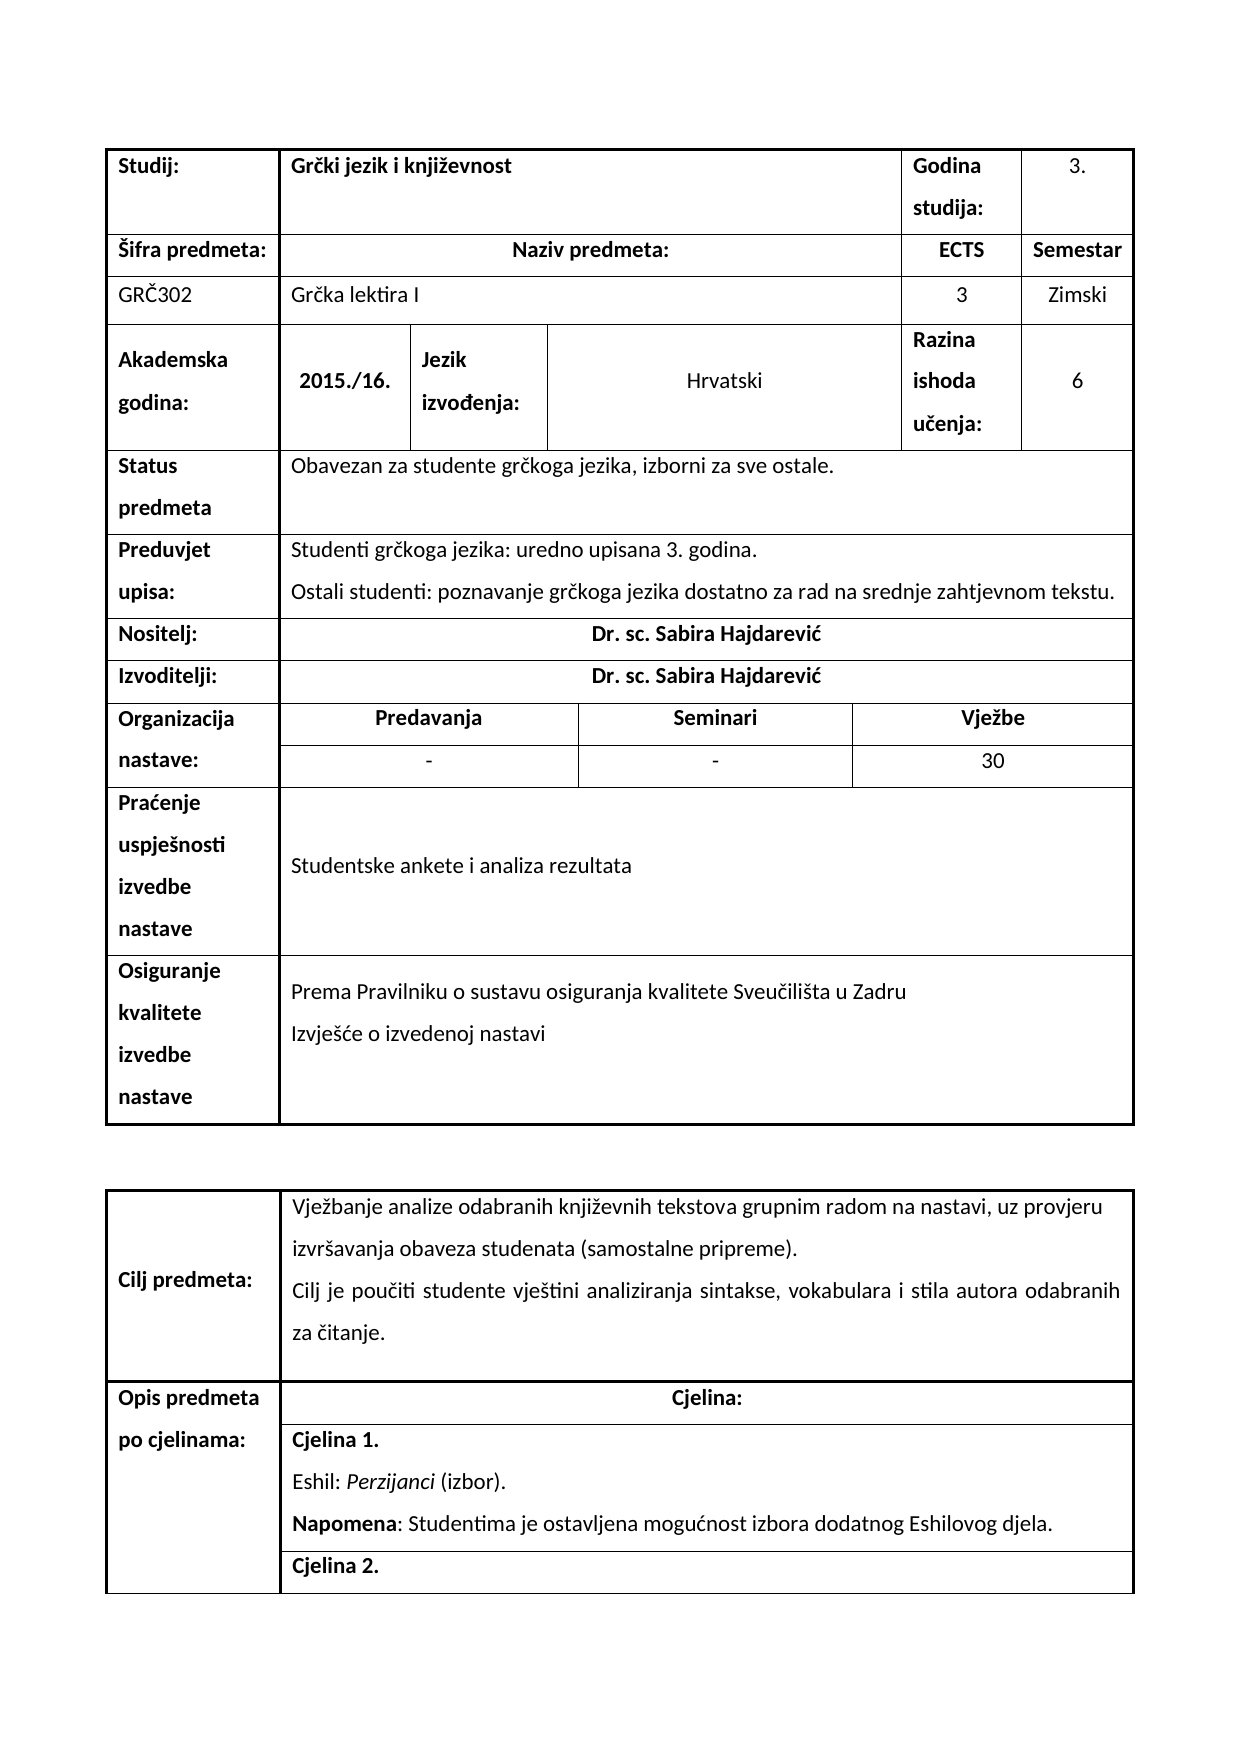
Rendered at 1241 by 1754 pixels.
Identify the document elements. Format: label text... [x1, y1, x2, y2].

table_cell Šifra predmeta: [108, 235, 278, 276]
table_cell Grčka lektira I [281, 277, 901, 324]
table_cell Studenti grčkoga jezika: uredno upisana 3. godina. Ostali studenti: poznavanje grčkoga jezika dostatno za rad na srednje zahtjevnom tekstu. [281, 535, 1132, 618]
table_header Vježbanje analize odabranih književnih tekstova grupnim radom na nastavi, uz provjeru izvršavanja obaveza studenata (samostalne pripreme). Cilj je poučiti studente vještini analiziranja sintakse, vokabulara i stila autora odabranih za čitanje. [282, 1192, 1132, 1380]
table_cell Izvoditelji: [108, 661, 278, 702]
table_cell Vježbe [853, 704, 1132, 745]
table_cell Cjelina 1. Eshil: Perzijanci (izbor). Napomena: Studentima je ostavljena mogućnost izbora dodatnog Eshilovog djela. [282, 1425, 1132, 1551]
table_cell Seminari [579, 704, 852, 745]
table_cell Preduvjet upisa: [108, 535, 278, 618]
table_cell Osiguranje kvalitete izvedbe nastave [108, 956, 278, 1123]
table_cell Opis predmeta po cjelinama: [108, 1383, 279, 1593]
table_cell Cjelina: [282, 1383, 1132, 1424]
table_cell Zimski [1022, 277, 1132, 324]
table_cell Naziv predmeta: [281, 235, 901, 276]
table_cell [282, 1552, 1132, 1593]
table_cell Prema Pravilniku o sustavu osiguranja kvalitete Sveučilišta u Zadru Izvješće o izvedenoj nastavi [281, 956, 1132, 1123]
table_cell Status predmeta [108, 451, 278, 534]
table_cell GRČ302 [108, 277, 278, 324]
table_header Cilj predmeta: [108, 1192, 279, 1380]
table_header 3. [1022, 151, 1132, 234]
table_header Godina studija: [902, 151, 1021, 234]
table_cell Praćenje uspješnosti izvedbe nastave [108, 788, 278, 955]
table_cell Jezik izvođenja: [411, 325, 547, 450]
table_header Grčki jezik i književnost [281, 151, 901, 234]
table_cell Nositelj: [108, 619, 278, 660]
table_header Studij: [108, 151, 278, 234]
table_cell Dr. sc. Sabira Hajdarević [281, 661, 1132, 702]
table_cell Semestar [1022, 235, 1132, 276]
table_cell Razina ishoda učenja: [902, 325, 1021, 450]
table_cell Dr. sc. Sabira Hajdarević [281, 619, 1132, 660]
table_cell 30 [853, 746, 1132, 787]
table_cell 3 [902, 277, 1021, 324]
table_cell Studentske ankete i analiza rezultata [281, 788, 1132, 955]
table_cell - [281, 746, 578, 787]
table_cell Hrvatski [548, 325, 901, 450]
table_cell Predavanja [281, 704, 578, 745]
table_cell Obavezan za studente grčkoga jezika, izborni za sve ostale. [281, 451, 1132, 534]
table_cell Akademska godina: [108, 325, 278, 450]
table_cell ECTS [902, 235, 1021, 276]
table_cell 2015./16. [281, 325, 410, 450]
table_cell 6 [1022, 325, 1132, 450]
table_cell - [579, 746, 852, 787]
table_cell Organizacija nastave: [108, 704, 278, 787]
